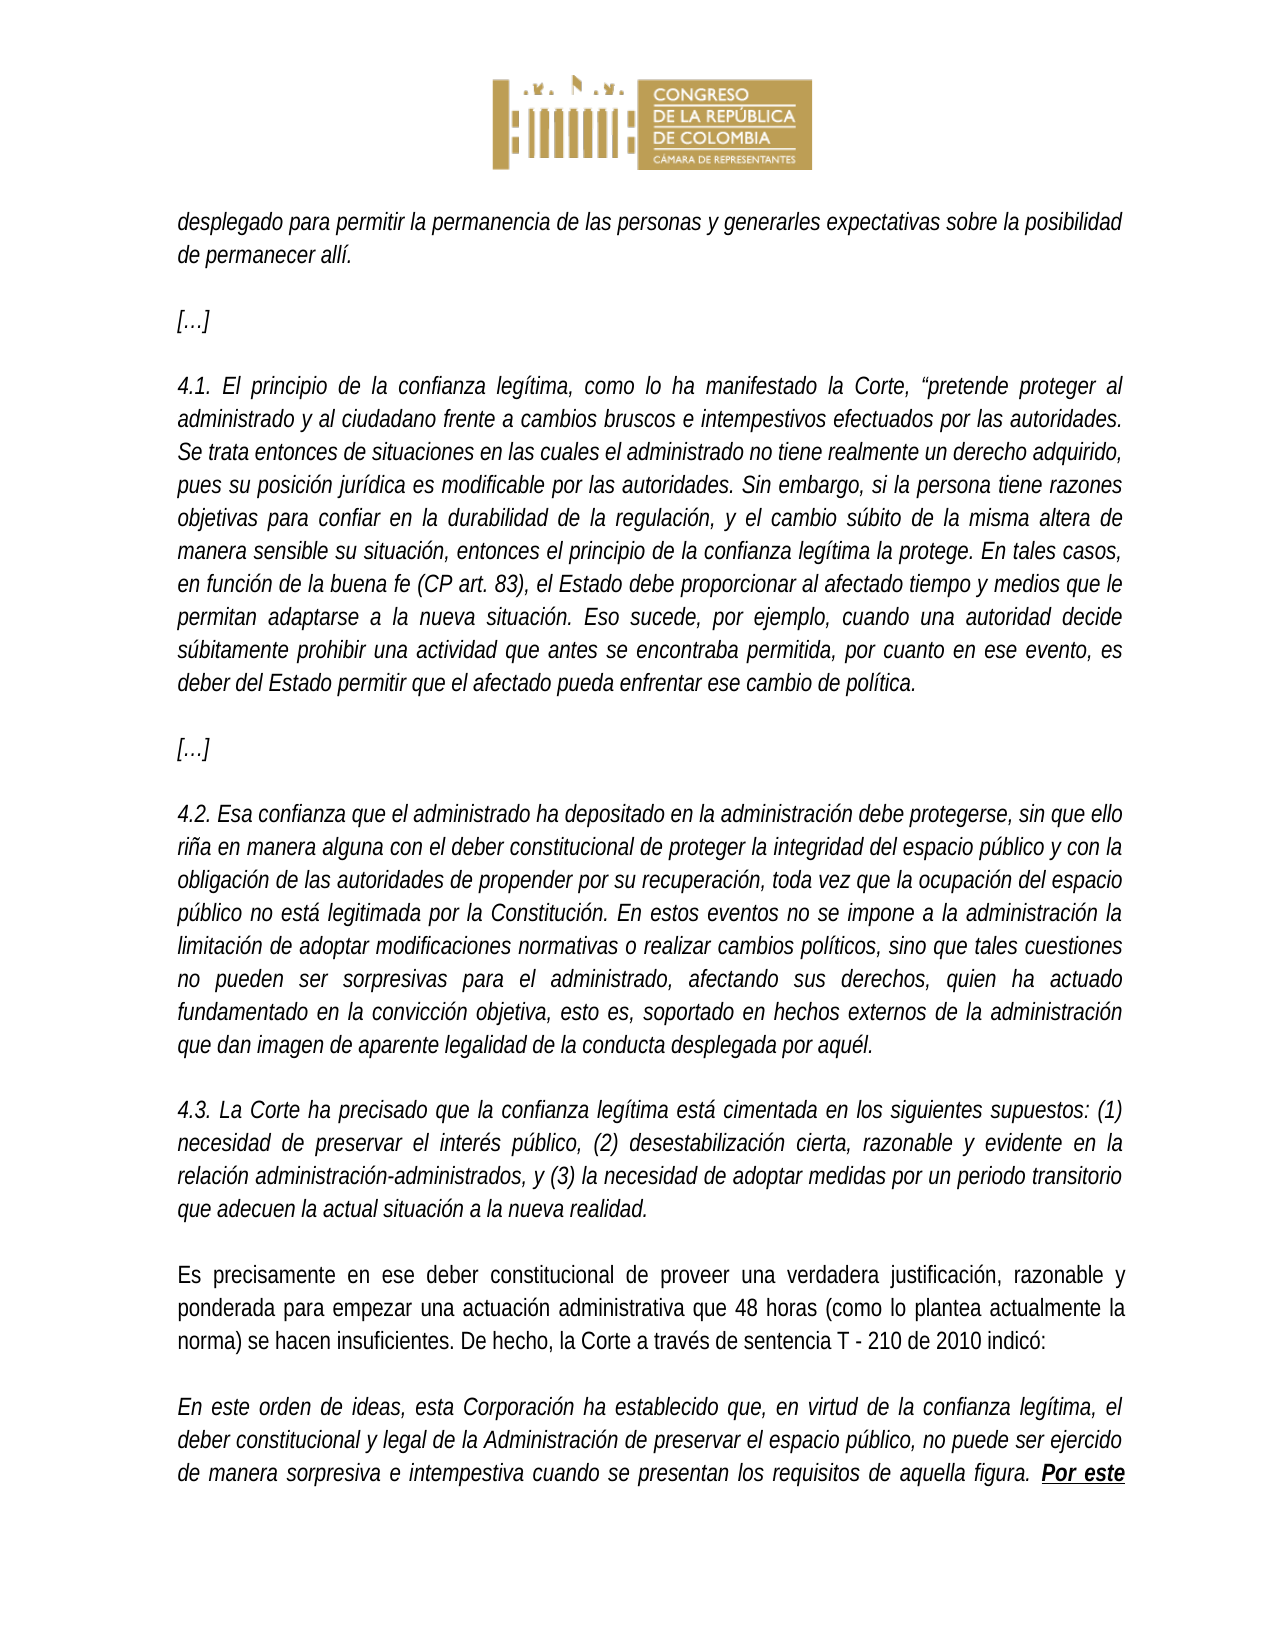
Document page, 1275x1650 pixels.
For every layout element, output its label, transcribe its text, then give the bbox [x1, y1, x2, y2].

text […] [177, 733, 1127, 762]
text […] [177, 306, 1127, 334]
text 4.2. Esa confianza que el administrado ha depositado en la administración debe protegerse, sin que ello riña en manera alguna con el deber constitucional de proteger la integridad del espacio público y con la obligación de las autoridades de propender por su recuperación, toda vez que la ocupación del espacio público no está legitimada por la Constitución. En estos eventos no se impone a la administración la limitación de adoptar modificaciones normativas o realizar cambios políticos, sino que tales cuestiones no pueden ser sorpresivas para el administrado, afectando sus derechos, quien ha actuado fundamentado en la convicción objetiva, esto es, soportado en hechos externos de la administración que dan imagen de aparente legalidad de la conducta desplegada por aquél. [177, 799, 1127, 1058]
text 4.3. La Corte ha precisado que la confianza legítima está cimentada en los siguientes supuestos: (1) necesidad de preservar el interés público, (2) desestabilización cierta, razonable y evidente en la relación administración-administrados, y (3) la necesidad de adoptar medidas por un periodo transitorio que adecuen la actual situación a la nueva realidad. [177, 1096, 1127, 1223]
text 4.1. El principio de la confianza legítima, como lo ha manifestado la Corte, “pretende proteger al administrado y al ciudadano frente a cambios bruscos e intempestivos efectuados por las autoridades. Se trata entonces de situaciones en las cuales el administrado no tiene realmente un derecho adquirido, pues su posición jurídica es modificable por las autoridades. Sin embargo, si la persona tiene razones objetivas para confiar en la durabilidad de la regulación, y el cambio súbito de la misma altera de manera sensible su situación, entonces el principio de la confianza legítima la protege. En tales casos, en función de la buena fe (CP art. 83), el Estado debe proporcionar al afectado tiempo y medios que le permitan adaptarse a la nueva situación. Eso sucede, por ejemplo, cuando una autoridad decide súbitamente prohibir una actividad que antes se encontraba permitida, por cuanto en ese evento, es deber del Estado permitir que el afectado pueda enfrentar ese cambio de política. [177, 371, 1127, 696]
text Es precisamente en ese deber constitucional de proveer una verdadera justificación, razonable y ponderada para empezar una actuación administrativa que 48 horas (como lo plantea actualmente la norma) se hacen insuficientes. De hecho, la Corte a través de sentencia T - 210 de 2010 indicó: [177, 1260, 1127, 1354]
picture [492, 75, 813, 170]
